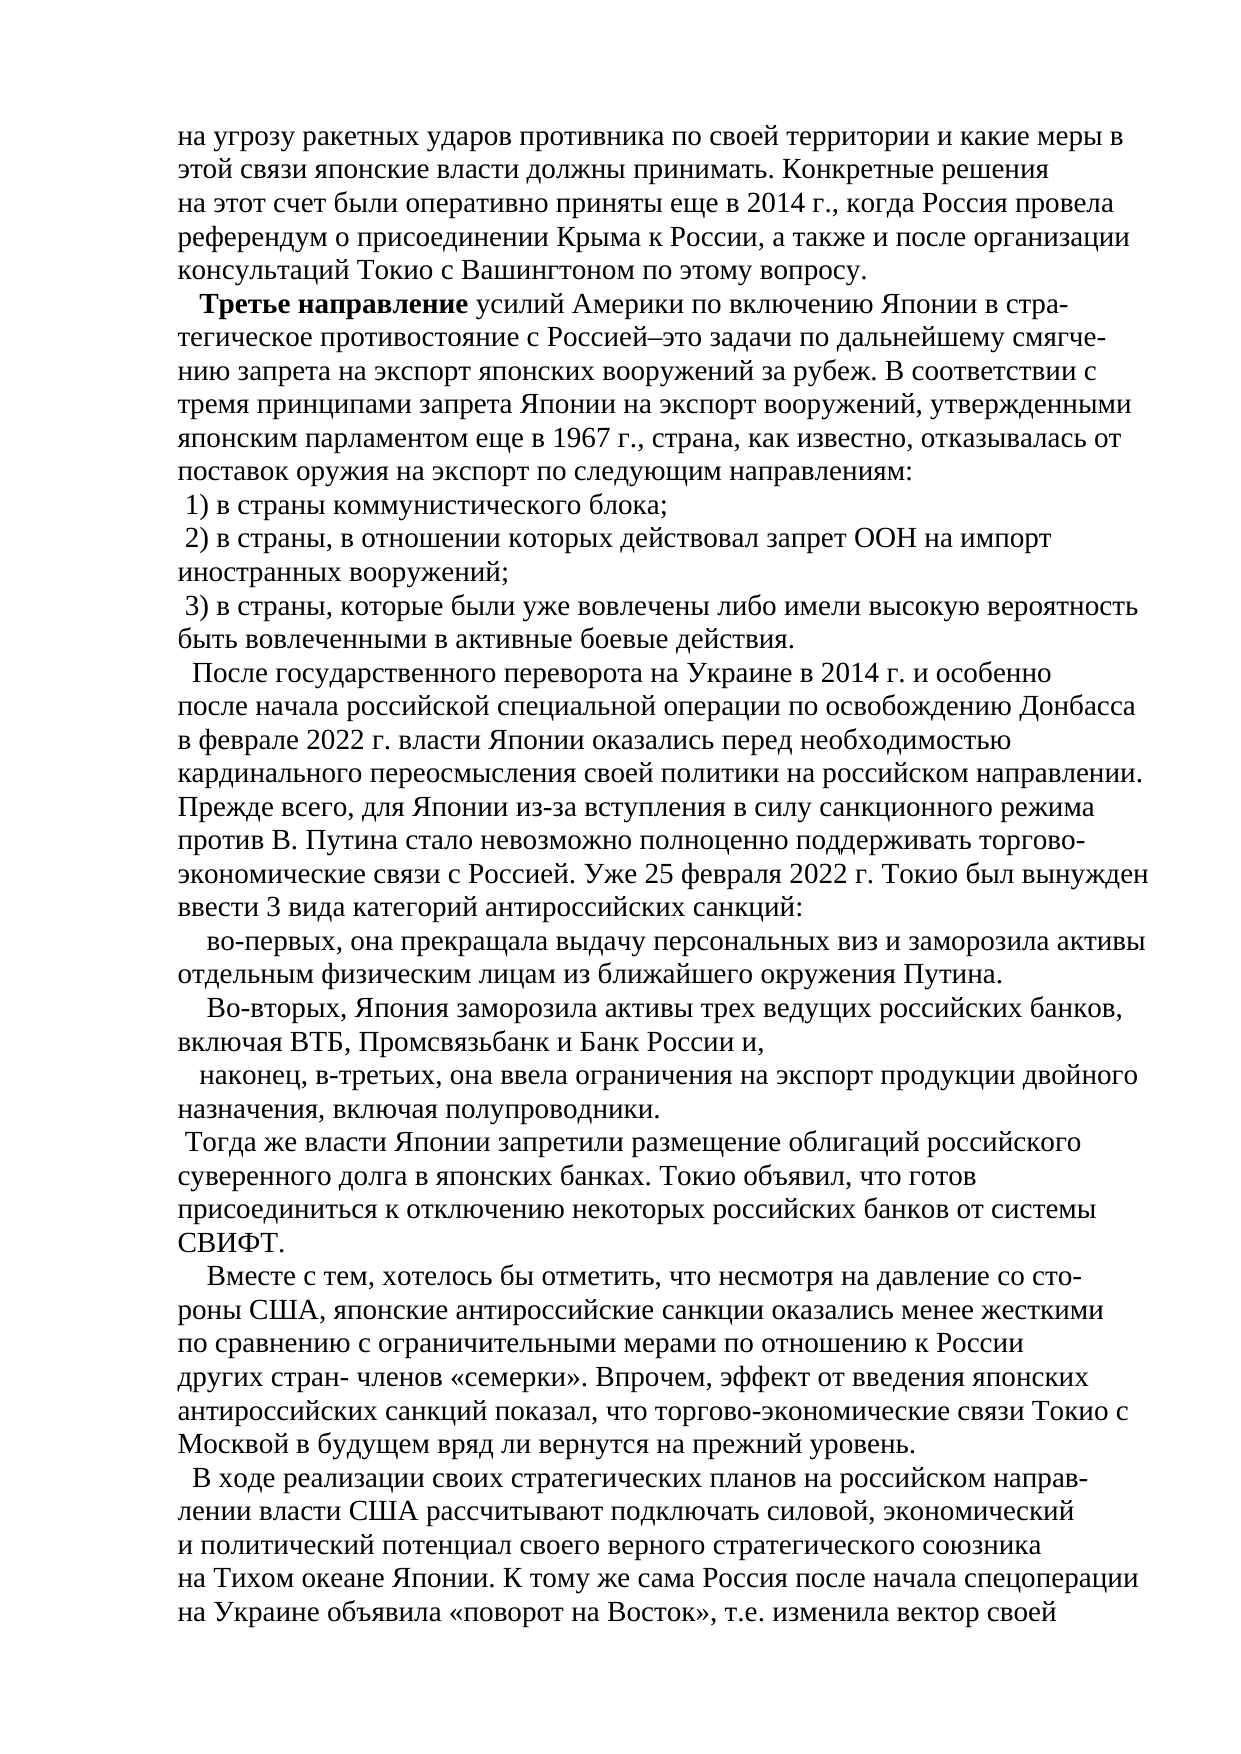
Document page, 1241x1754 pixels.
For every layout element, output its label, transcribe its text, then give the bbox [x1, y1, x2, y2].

text консультаций Токио с Вашингтоном по этому вопросу. [177, 252, 1152, 286]
text В ходе реализации своих стратегических планов на российском направ- [177, 1460, 1152, 1493]
text по сравнению с ограничительными мерами по отношению к России [177, 1326, 1152, 1359]
text тегическое противостояние с Россией–это задачи по дальнейшему смягче- [177, 319, 1152, 353]
text После государственного переворота на Украине в 2014 г. и особенно [177, 655, 1152, 688]
text на этот счет были оперативно приняты еще в 2014 г., когда Россия провела [177, 185, 1152, 219]
text лении власти США рассчитывают подключать силовой, экономический [177, 1493, 1152, 1527]
text тремя принципами запрета Японии на экспорт вооружений, утвержденными [177, 386, 1152, 420]
text против В. Путина стало невозможно полноценно поддерживать торгово- [177, 822, 1152, 856]
text Вместе с тем, хотелось бы отметить, что несмотря на давление со сто- [177, 1258, 1152, 1292]
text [177, 1560, 1152, 1627]
text референдум о присоединении Крыма к России, а также и после организации [177, 219, 1152, 252]
text Третье направление усилий Америки по включению Японии в стра- [177, 286, 1152, 319]
text наконец, в-третьих, она ввела ограничения на экспорт продукции двойного назначения, включая полупроводники. [177, 1057, 1152, 1124]
text на угрозу ракетных ударов противника по своей территории и какие меры в [177, 118, 1152, 152]
text роны США, японские антироссийские санкции оказались менее жесткими [177, 1292, 1152, 1326]
text и политический потенциал своего верного стратегического союзника [177, 1527, 1152, 1560]
text экономические связи с Россией. Уже 25 февраля 2022 г. Токио был вынужден [177, 856, 1152, 889]
text поставок оружия на экспорт по следующим направлениям: [177, 453, 1152, 487]
text нию запрета на экспорт японских вооружений за рубеж. В соответствии с [177, 353, 1152, 386]
text Во-вторых, Япония заморозила активы трех ведущих российских банков, включая ВТБ, Промсвязьбанк и Банк России и, [177, 990, 1152, 1057]
text 1) в страны коммунистического блока; [177, 487, 1152, 521]
text ввести 3 вида категорий антироссийских санкций: [177, 889, 1152, 923]
text Прежде всего, для Японии из-за вступления в силу санкционного режима [177, 789, 1152, 822]
text этой связи японские власти должны принимать. Конкретные решения [177, 152, 1152, 185]
text Москвой в будущем вряд ли вернутся на прежний уровень. [177, 1426, 1152, 1460]
text СВИФТ. [177, 1225, 1152, 1258]
text других стран- членов «семерки». Впрочем, эффект от введения японских антироссийских санкций показал, что торгово-экономические связи Токио с [177, 1359, 1152, 1426]
text во-первых, она прекращала выдачу персональных виз и заморозила активы отдельным физическим лицам из ближайшего окружения Путина. [177, 923, 1152, 990]
text 3) в страны, которые были уже вовлечены либо имели высокую вероятность быть вовлеченными в активные боевые действия. [177, 588, 1152, 655]
text Тогда же власти Японии запретили размещение облигаций российского суверенного долга в японских банках. Токио объявил, что готов присоединиться к отключению некоторых российских банков от системы [177, 1124, 1152, 1225]
text 2) в страны, в отношении которых действовал запрет ООН на импорт иностранных вооружений; [177, 521, 1152, 588]
text японским парламентом еще в 1967 г., страна, как известно, отказывалась от [177, 420, 1152, 453]
text после начала российской специальной операции по освобождению Донбасса [177, 688, 1152, 722]
text кардинального переосмысления своей политики на российском направлении. [177, 755, 1152, 789]
text в феврале 2022 г. власти Японии оказались перед необходимостью [177, 722, 1152, 755]
